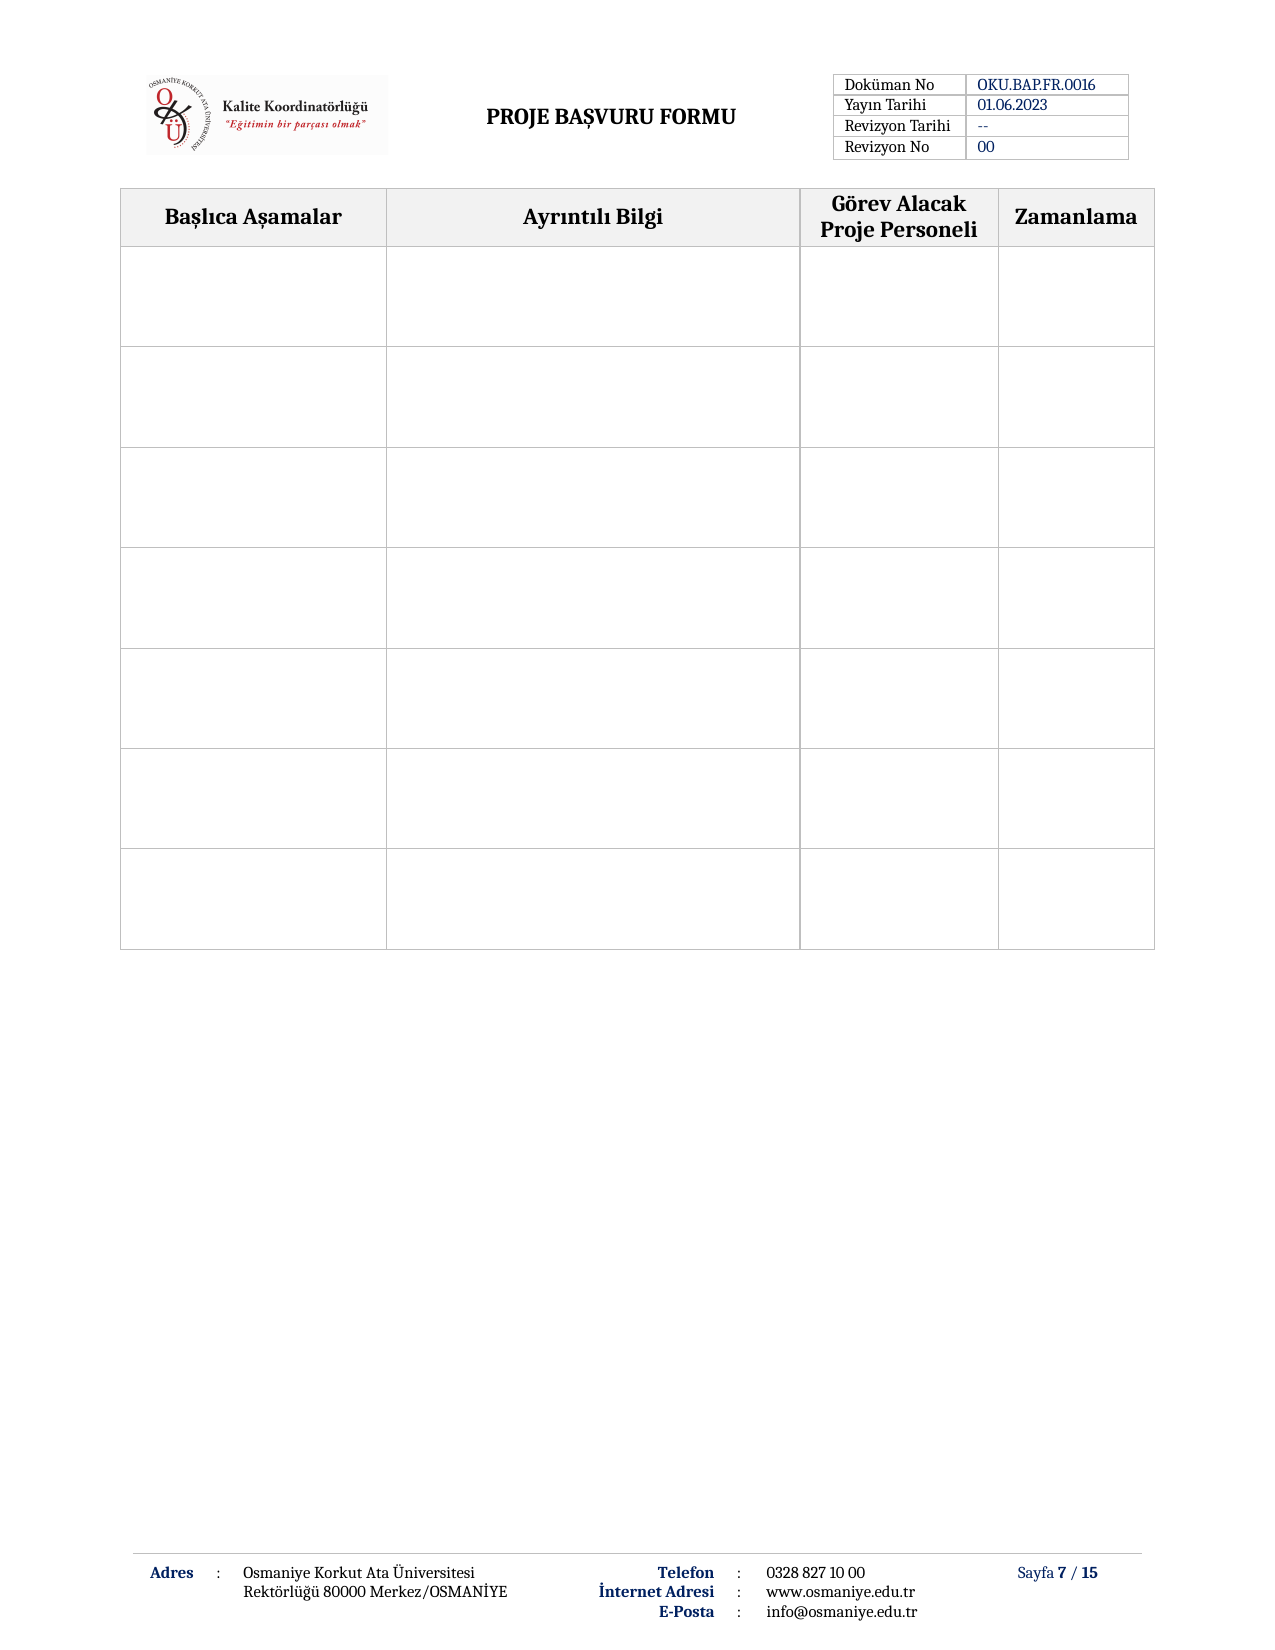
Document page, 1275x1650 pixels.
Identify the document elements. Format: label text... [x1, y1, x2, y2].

table_cell [387, 849, 799, 949]
table_cell Görev Alacak Proje Personeli [801, 189, 998, 246]
table_cell [387, 347, 799, 447]
table_cell [387, 548, 799, 647]
table_cell [999, 347, 1154, 447]
table_cell Zamanlama [999, 189, 1154, 246]
table_cell [999, 448, 1154, 547]
table_cell [121, 849, 386, 949]
table_cell [121, 548, 386, 647]
table_cell [999, 649, 1154, 748]
table_cell [999, 849, 1154, 949]
table_cell [387, 649, 799, 748]
table_cell [121, 749, 386, 848]
table_cell [999, 548, 1154, 647]
table_cell [387, 749, 799, 848]
table_cell [121, 347, 386, 447]
table_cell [387, 448, 799, 547]
table_cell [999, 247, 1154, 346]
table_cell Başlıca Aşamalar [121, 189, 386, 246]
table_cell [801, 749, 998, 848]
picture [146, 75, 389, 155]
table_cell [801, 247, 998, 346]
table_cell [121, 649, 386, 748]
table_cell Ayrıntılı Bilgi [387, 189, 799, 246]
table_cell [801, 849, 998, 949]
table_cell [999, 749, 1154, 848]
table_cell [121, 448, 386, 547]
table_cell [801, 548, 998, 647]
table_cell [387, 247, 799, 346]
table_cell [801, 448, 998, 547]
table_cell [801, 347, 998, 447]
table_cell [801, 649, 998, 748]
table_cell [121, 247, 386, 346]
